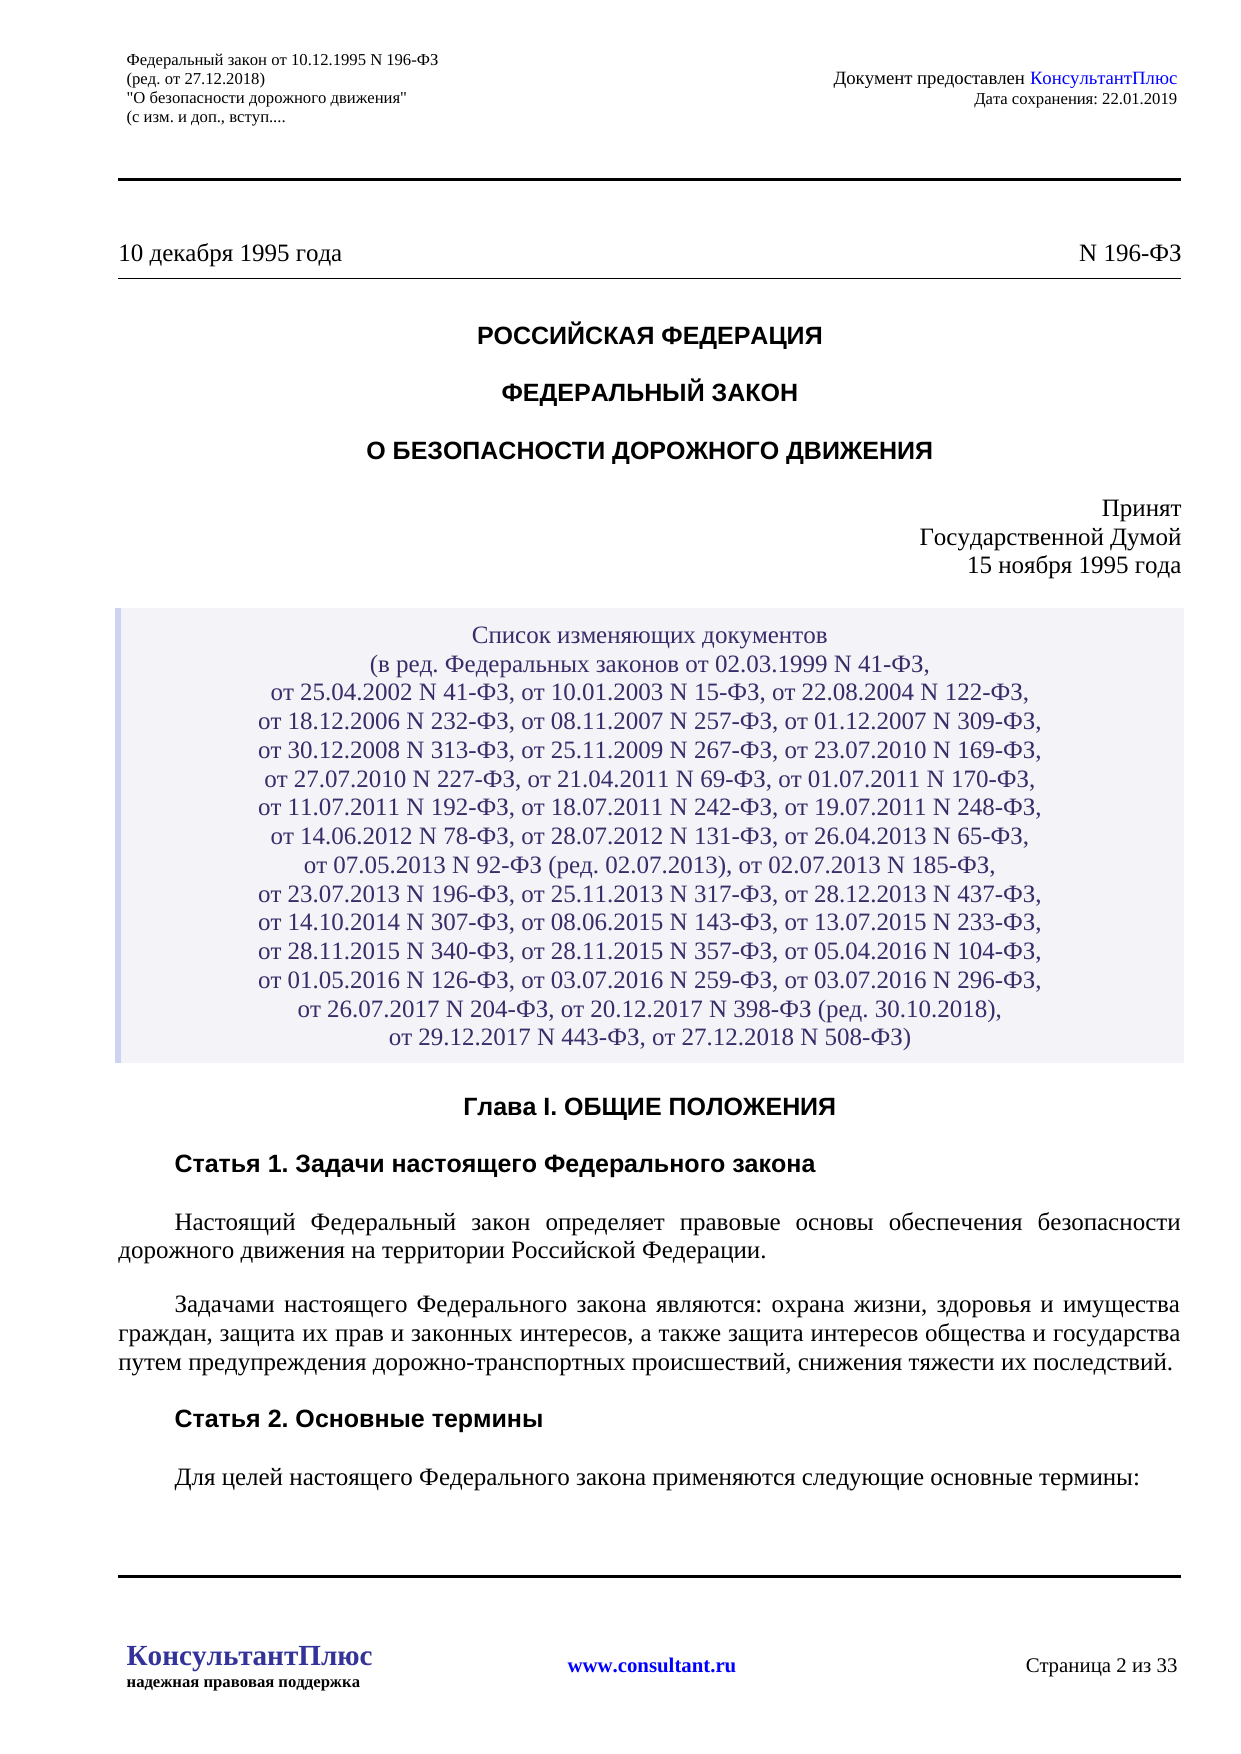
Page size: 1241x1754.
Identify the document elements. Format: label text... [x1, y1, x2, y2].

title Глава I. ОБЩИЕ ПОЛОЖЕНИЯ [118, 1092, 1181, 1120]
text Задачами настоящего Федерального закона являются: охрана жизни, здоровья и имущества граждан, защита их прав и законных интересов, а также защита интересов общества и государства путем предупреждения дорожно-транспортных происшествий, снижения тяжести их последствий. [118, 1289, 1181, 1375]
title Статья 1. Задачи настоящего Федерального закона [118, 1149, 1181, 1178]
table_header N 196-ФЗ [650, 238, 1181, 267]
text Настоящий Федеральный закон определяет правовые основы обеспечения безопасности дорожного движения на территории Российской Федерации. [118, 1207, 1181, 1264]
title Статья 2. Основные термины [118, 1404, 1181, 1433]
title ФЕДЕРАЛЬНЫЙ ЗАКОН [118, 378, 1181, 407]
text Государственной Думой [118, 522, 1181, 551]
title РОССИЙСКАЯ ФЕДЕРАЦИЯ [118, 321, 1181, 349]
text Для целей настоящего Федерального закона применяются следующие основные термины: [118, 1462, 1181, 1490]
text Принят [118, 493, 1181, 522]
title О БЕЗОПАСНОСТИ ДОРОЖНОГО ДВИЖЕНИЯ [118, 436, 1181, 464]
table_header 10 декабря 1995 года [118, 238, 649, 267]
table_header Список изменяющих документов (в ред. Федеральных законов от 02.03.1999 N 41-ФЗ, от 25.04.2002 N 41-ФЗ, от 10.01.2003 N 15-ФЗ, от 22.08.2004 N 122-ФЗ, от 18.12.2006 N 232-ФЗ, от 08.11.2007 N 257-ФЗ, от 01.12.2007 N 309-ФЗ, от 30.12.2008 N 313-ФЗ, от 25.11.2009 N 267-ФЗ, от 23.07.2010 N 169-ФЗ, от 27.07.2010 N 227-ФЗ, от 21.04.2011 N 69-ФЗ, от 01.07.2011 N 170-ФЗ, от 11.07.2011 N 192-ФЗ, от 18.07.2011 N 242-ФЗ, от 19.07.2011 N 248-ФЗ, от 14.06.2012 N 78-ФЗ, от 28.07.2012 N 131-ФЗ, от 26.04.2013 N 65-ФЗ, от 07.05.2013 N 92-ФЗ (ред. 02.07.2013), от 02.07.2013 N 185-ФЗ, от 23.07.2013 N 196-ФЗ, от 25.11.2013 N 317-ФЗ, от 28.12.2013 N 437-ФЗ, от 14.10.2014 N 307-ФЗ, от 08.06.2015 N 143-ФЗ, от 13.07.2015 N 233-ФЗ, от 28.11.2015 N 340-ФЗ, от 28.11.2015 N 357-ФЗ, от 05.04.2016 N 104-ФЗ, от 01.05.2016 N 126-ФЗ, от 03.07.2016 N 259-ФЗ, от 03.07.2016 N 296-ФЗ, от 26.07.2017 N 204-ФЗ, от 20.12.2017 N 398-ФЗ (ред. 30.10.2018), от 29.12.2017 N 443-ФЗ, от 27.12.2018 N 508-ФЗ) [121, 608, 1178, 1063]
text 15 ноября 1995 года [118, 551, 1181, 579]
